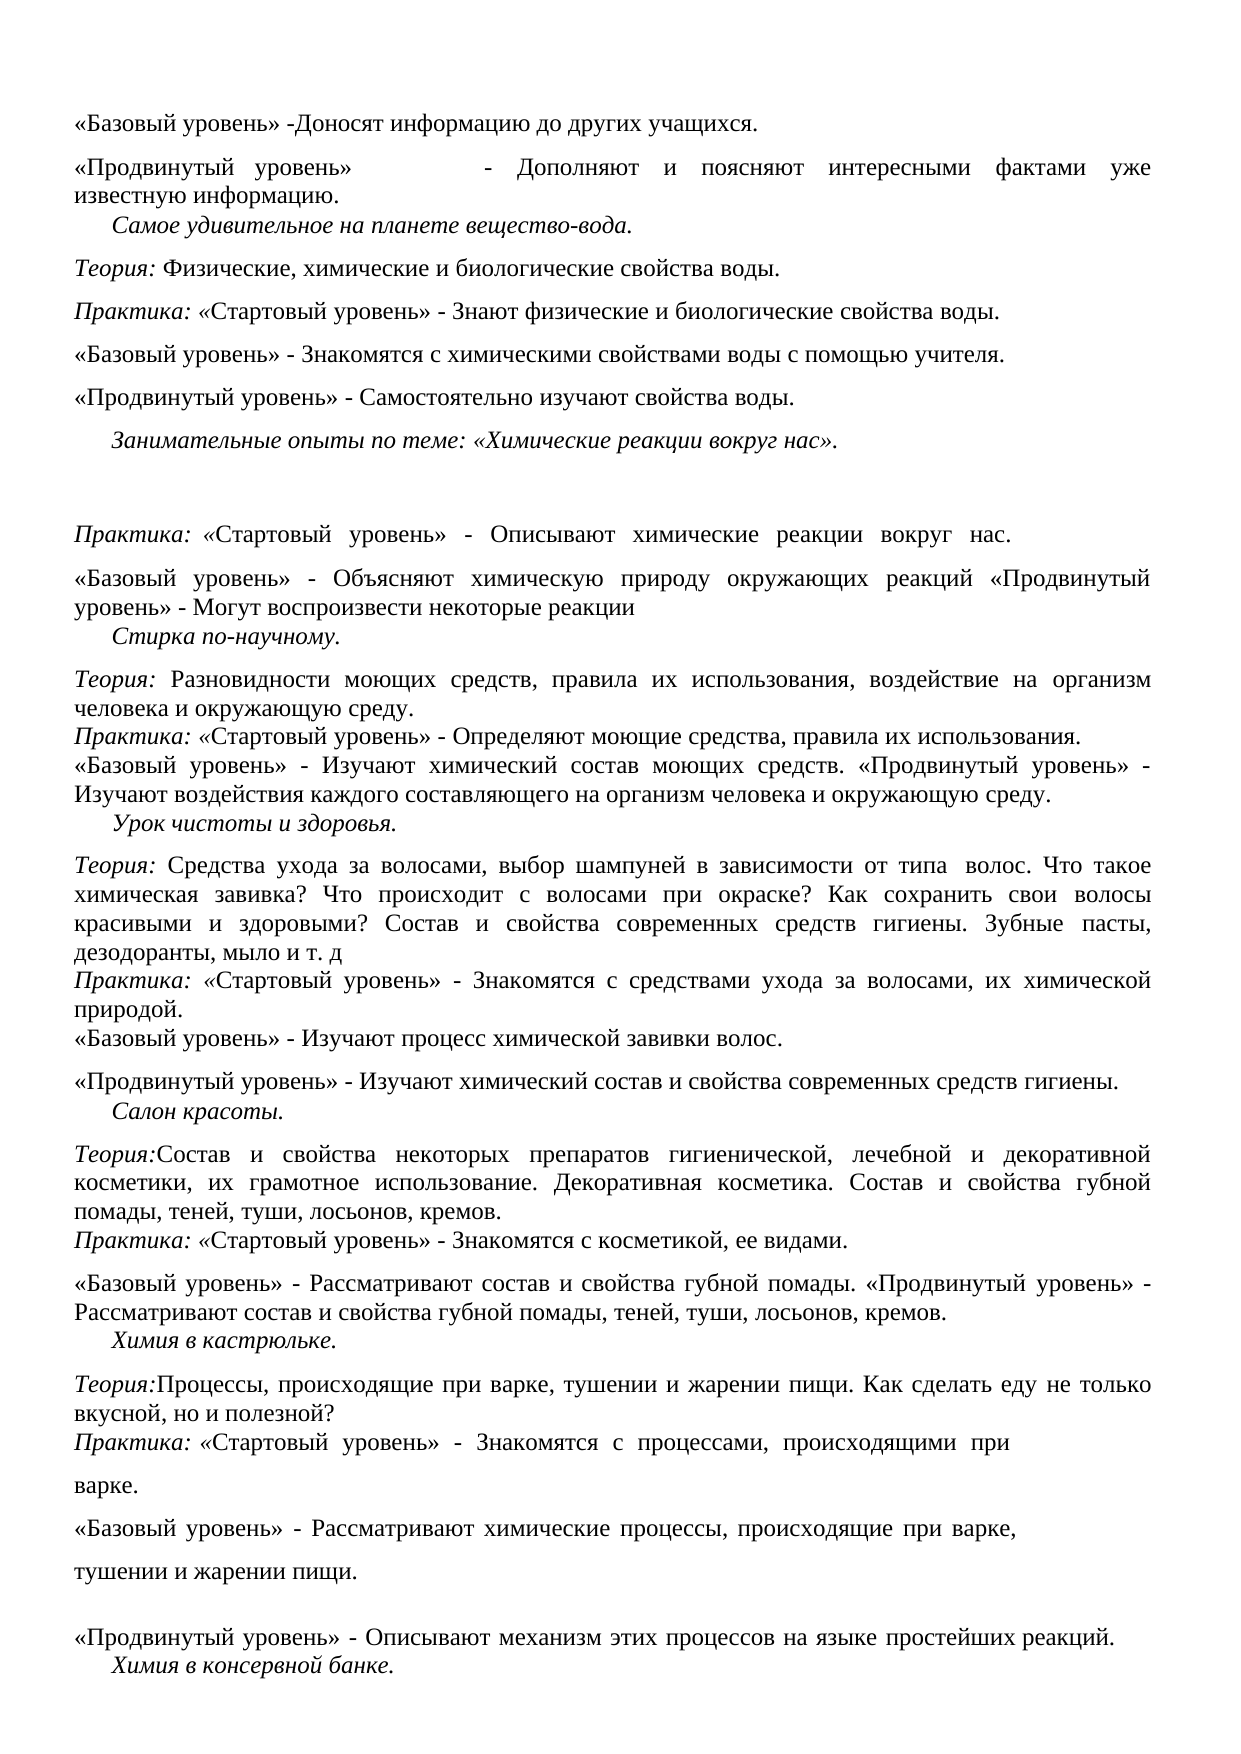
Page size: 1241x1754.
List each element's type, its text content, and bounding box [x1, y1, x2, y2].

subtitle Занимательные опыты по теме: «Химические реакции вокруг нас». [74, 425, 1151, 454]
text Практика: «Стартовый уровень» - Знают физические и биологические свойства воды. [74, 296, 1151, 325]
subtitle Химия в кастрюльке. [74, 1326, 1151, 1354]
text Теория:Процессы, происходящие при варке, тушении и жарении пищи. Как сделать еду не только вкусной, но и полезной? [74, 1369, 1151, 1426]
text Практика: «Стартовый уровень» - Знакомятся с косметикой, ее видами. [74, 1225, 1151, 1254]
text Практика: «Стартовый уровень» - Определяют моющие средства, правила их использования. [74, 721, 1151, 750]
subtitle Салон красоты. [74, 1096, 1151, 1124]
subtitle Самое удивительное на планете вещество-вода. [74, 210, 1151, 238]
text «Продвинутый уровень» - Изучают химический состав и свойства современных средств гигиены. [74, 1066, 1151, 1095]
text «Базовый уровень» - Изучают процесс химической завивки волос. [74, 1023, 1151, 1052]
text «Базовый уровень» -Доносят информацию до других учащихся. [74, 108, 1151, 137]
text «Продвинутый уровень» - Самостоятельно изучают свойства воды. [74, 382, 1151, 411]
text Практика: «Стартовый уровень» - Знакомятся с процессами, происходящими при [74, 1427, 1151, 1456]
text Практика: «Стартовый уровень» - Знакомятся с средствами ухода за волосами, их химической природой. [74, 966, 1151, 1023]
subtitle Стирка по-научному. [74, 621, 1151, 650]
text Теория:Состав и свойства некоторых препаратов гигиенической, лечебной и декоративной косметики, их грамотное использование. Декоративная косметика. Состав и свойства губной помады, теней, туши, лосьонов, кремов. [74, 1139, 1151, 1225]
text «Базовый уровень» - Знакомятся с химическими свойствами воды с помощью учителя. [74, 339, 1151, 368]
text «Базовый уровень» - Изучают химический состав моющих средств. «Продвинутый уровень» - Изучают воздействия каждого составляющего на организм человека и окружающую среду. [74, 750, 1151, 808]
text варке. [74, 1470, 1151, 1499]
subtitle Химия в консервной банке. [74, 1650, 1151, 1679]
text «Базовый уровень» - Объясняют химическую природу окружающих реакций «Продвинутый уровень» - Могут воспроизвести некоторые реакции [74, 563, 1151, 620]
text Практика: «Стартовый уровень» - Описывают химические реакции вокруг нас. [74, 519, 1151, 548]
text «Базовый уровень» - Рассматривают состав и свойства губной помады. «Продвинутый уровень» - Рассматривают состав и свойства губной помады, теней, туши, лосьонов, кремов. [74, 1268, 1151, 1326]
text Теория: Разновидности моющих средств, правила их использования, воздействие на организм человека и окружающую среду. [74, 664, 1151, 721]
subtitle Урок чистоты и здоровья. [74, 808, 1151, 836]
text «Продвинутый уровень» - Дополняют и поясняют интересными фактами уже известную информацию. [74, 152, 1151, 209]
text Теория: Физические, химические и биологические свойства воды. [74, 253, 1151, 281]
text Теория: Средства ухода за волосами, выбор шампуней в зависимости от типа волос. Что такое химическая завивка? Что происходит с волосами при окраске? Как сохранить свои волосы красивыми и здоровыми? Состав и свойства современных средств гигиены. Зубные пасты, дезодоранты, мыло и т. д [74, 851, 1151, 966]
text «Продвинутый уровень» - Описывают механизм этих процессов на языке простейших реакций. [74, 1622, 1151, 1650]
text «Базовый уровень» - Рассматривают химические процессы, происходящие при варке, [74, 1513, 1151, 1542]
text тушении и жарении пищи. [74, 1556, 1151, 1585]
